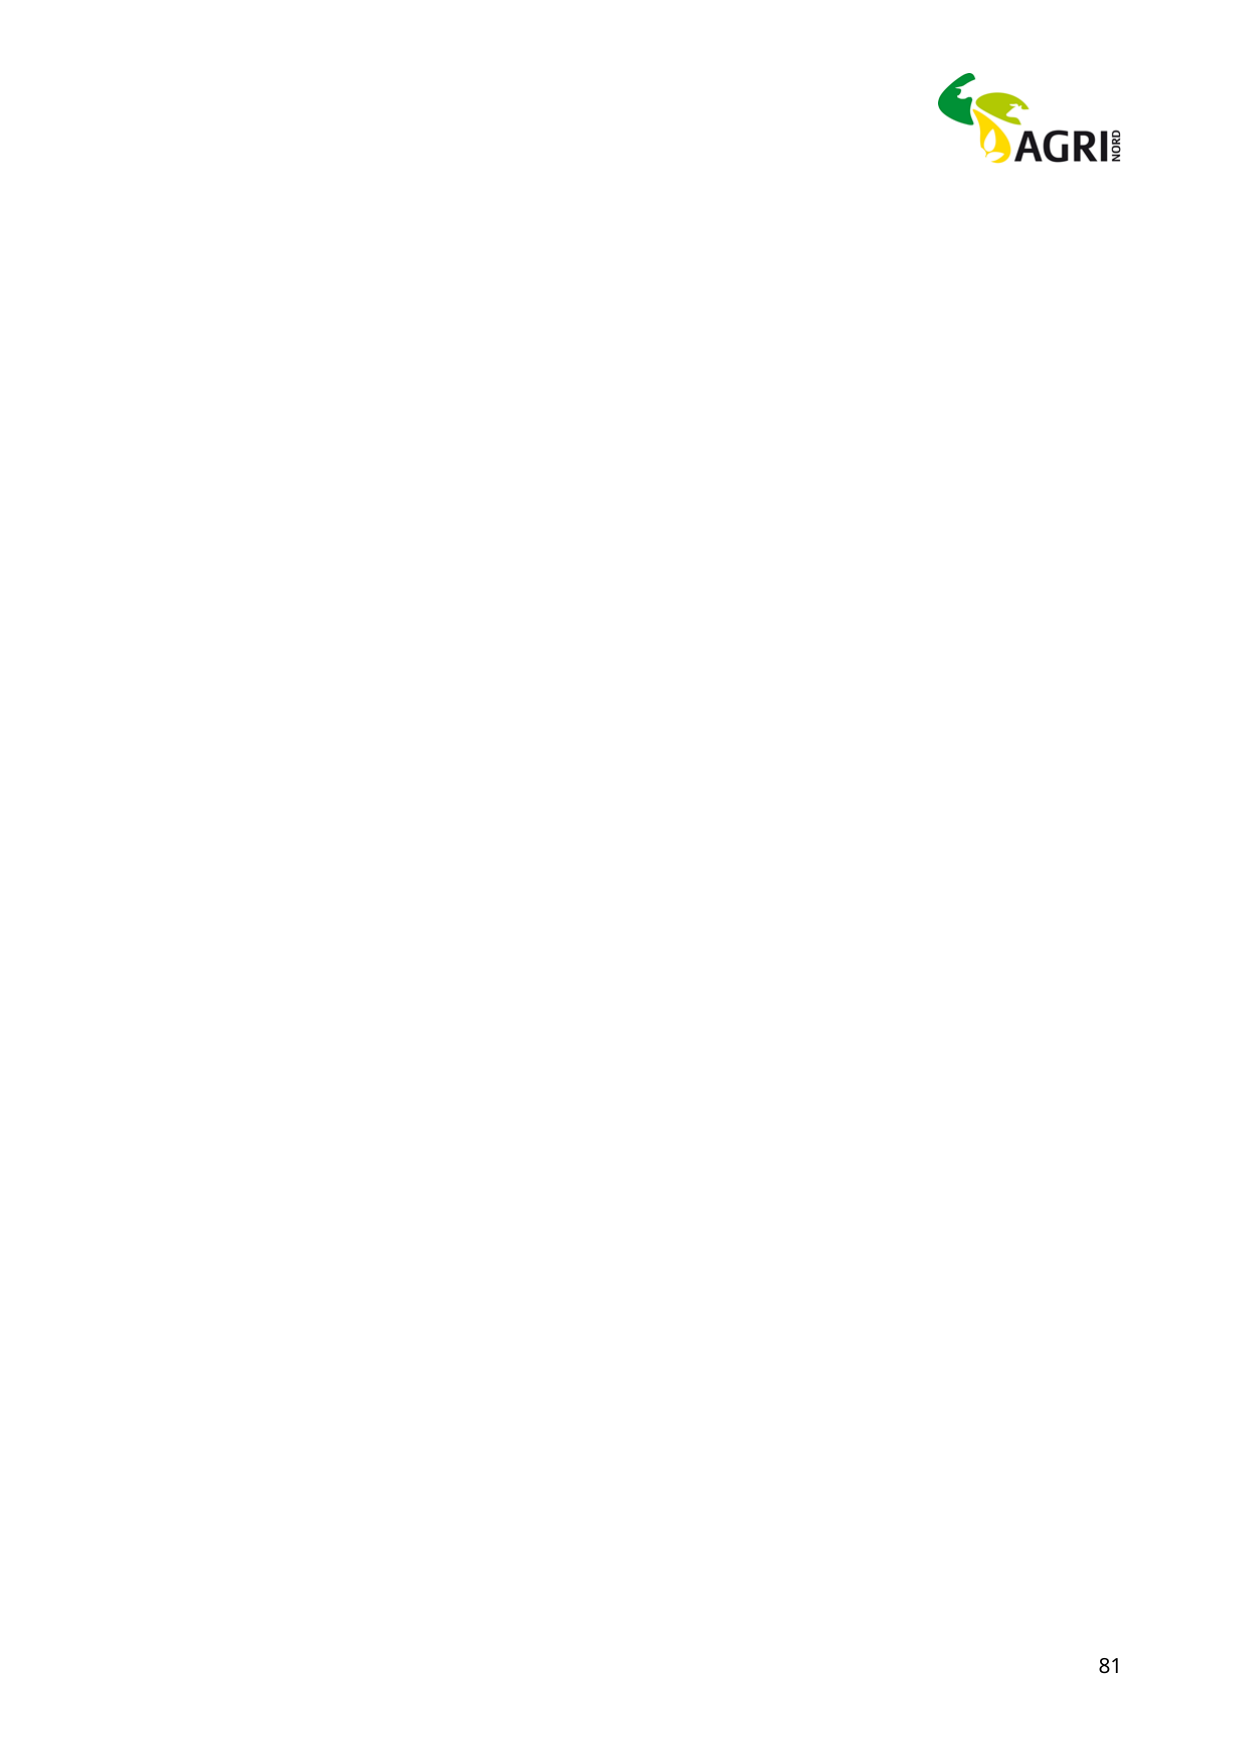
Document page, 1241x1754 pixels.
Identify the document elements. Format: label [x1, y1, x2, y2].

picture [938, 73, 1123, 182]
